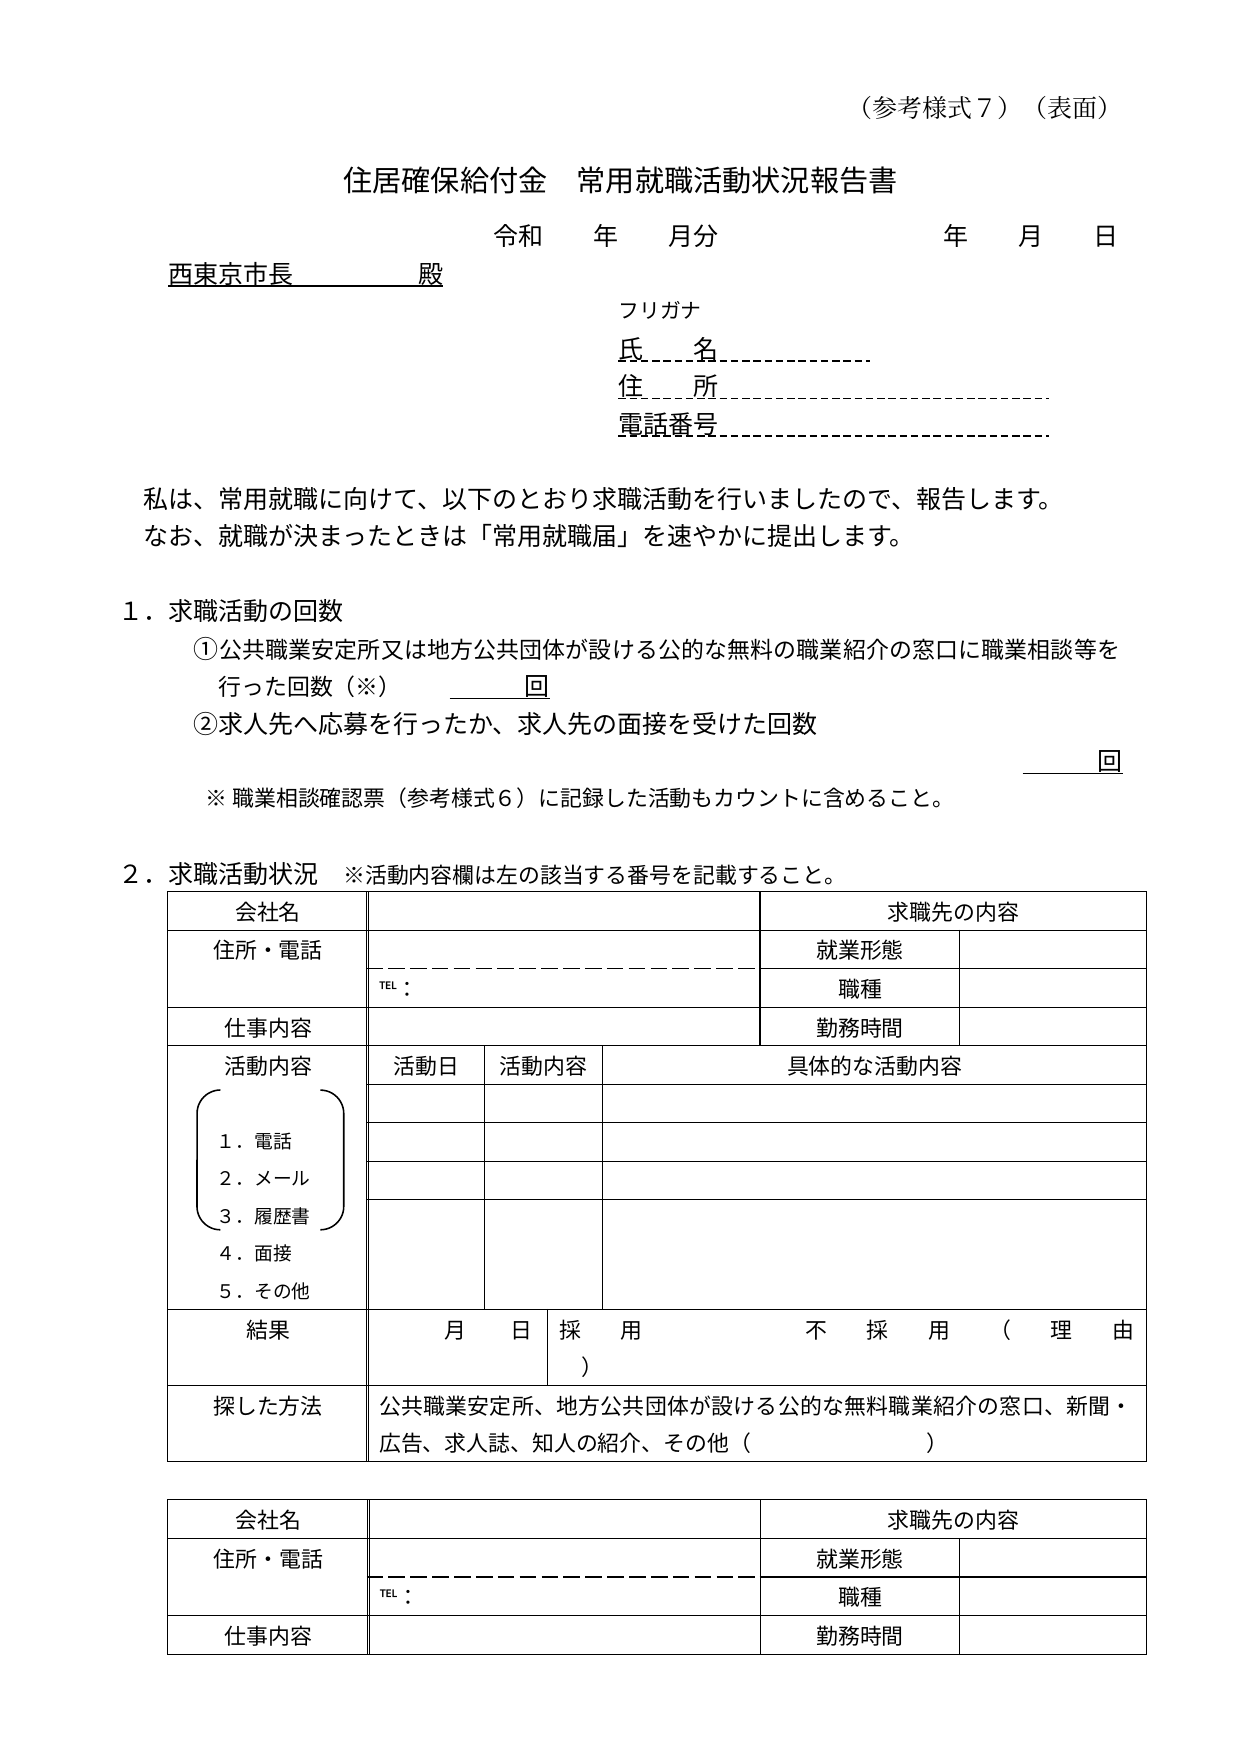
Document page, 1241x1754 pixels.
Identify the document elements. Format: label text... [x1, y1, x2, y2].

text 住居確保給付金 常用就職活動状況報告書 [118, 141, 1122, 216]
text 氏 名 [118, 328, 1122, 366]
table_header [369, 892, 759, 929]
text ２．求職活動状況 ※活動内容欄は左の該当する番号を記載すること。 [118, 853, 1122, 891]
table_cell 勤務時間 [761, 1008, 959, 1045]
table_header [370, 1500, 760, 1538]
table_cell 活動日 [369, 1046, 484, 1084]
table_cell 勤務時間 [761, 1616, 959, 1653]
table_cell [485, 1200, 602, 1309]
table_cell [369, 1200, 484, 1309]
text 住 所 [118, 366, 1122, 403]
table_header 会社名 [168, 892, 366, 929]
table_cell 活動内容 １．電話 ２．メール ３．履歴書 ４．面接 ５．その他 [168, 1046, 366, 1309]
table_cell 職種 [761, 1578, 959, 1615]
table_cell [370, 1539, 760, 1576]
table_cell 探した方法 [168, 1386, 366, 1461]
table_cell 月 日 [369, 1310, 547, 1385]
text ①公共職業安定所又は地方公共団体が設ける公的な無料の職業紹介の窓口に職業相談等を行った回数（※） 回 [118, 628, 1122, 703]
text 回 [118, 741, 1122, 778]
table_cell 住所・電話 [168, 931, 366, 1007]
table_cell [603, 1200, 1146, 1309]
table_header 求職先の内容 [761, 892, 1146, 929]
table_cell 就業形態 [761, 1539, 959, 1576]
table_cell [960, 1539, 1146, 1576]
text １．求職活動の回数 [118, 591, 1122, 628]
text 私は、常用就職に向けて、以下のとおり求職活動を行いましたので、報告します。 [118, 478, 1122, 516]
text 電話番号 [118, 403, 1122, 441]
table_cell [369, 1386, 1146, 1461]
table_cell [960, 1578, 1146, 1615]
table_cell [603, 1085, 1146, 1122]
table_cell [369, 931, 759, 968]
table_cell 結果 [168, 1310, 366, 1385]
table_cell 活動内容 [485, 1046, 602, 1084]
table_cell [603, 1162, 1146, 1199]
table_cell [369, 1162, 484, 1199]
table_cell [960, 931, 1146, 968]
text ※ 職業相談確認票（参考様式６）に記録した活動もカウントに含めること。 [118, 778, 1122, 816]
table_cell [960, 1008, 1146, 1045]
table_cell [369, 1085, 484, 1122]
text ②求人先へ応募を行ったか、求人先の面接を受けた回数 [118, 703, 1122, 741]
table_cell 採用 不採用（理由 ） [548, 1310, 1146, 1385]
table_cell ℡： [369, 968, 759, 1007]
table_header 会社名 [168, 1500, 367, 1538]
table_cell [369, 1008, 759, 1045]
table_cell 仕事内容 [168, 1616, 367, 1653]
table_cell [485, 1123, 602, 1161]
table_cell [369, 1123, 484, 1161]
table_cell [370, 1616, 760, 1653]
table_cell 仕事内容 [168, 1008, 366, 1045]
table_cell 住所・電話 [168, 1539, 367, 1615]
table_cell 職種 [761, 969, 959, 1007]
table_cell [960, 1616, 1146, 1653]
table_cell [960, 969, 1146, 1007]
table_cell [485, 1085, 602, 1122]
table_cell 就業形態 [761, 931, 959, 968]
text なお、就職が決まったときは「常用就職届」を速やかに提出します。 [118, 516, 1122, 553]
table_cell ℡： [370, 1576, 760, 1615]
text フリガナ [118, 291, 1122, 328]
table_cell [485, 1162, 602, 1199]
table_cell [603, 1123, 1146, 1161]
table_cell 具体的な活動内容 [603, 1046, 1146, 1084]
table_header 求職先の内容 [761, 1500, 1146, 1538]
text 殿 [118, 253, 1122, 291]
text 年 月 日 [118, 216, 1122, 253]
